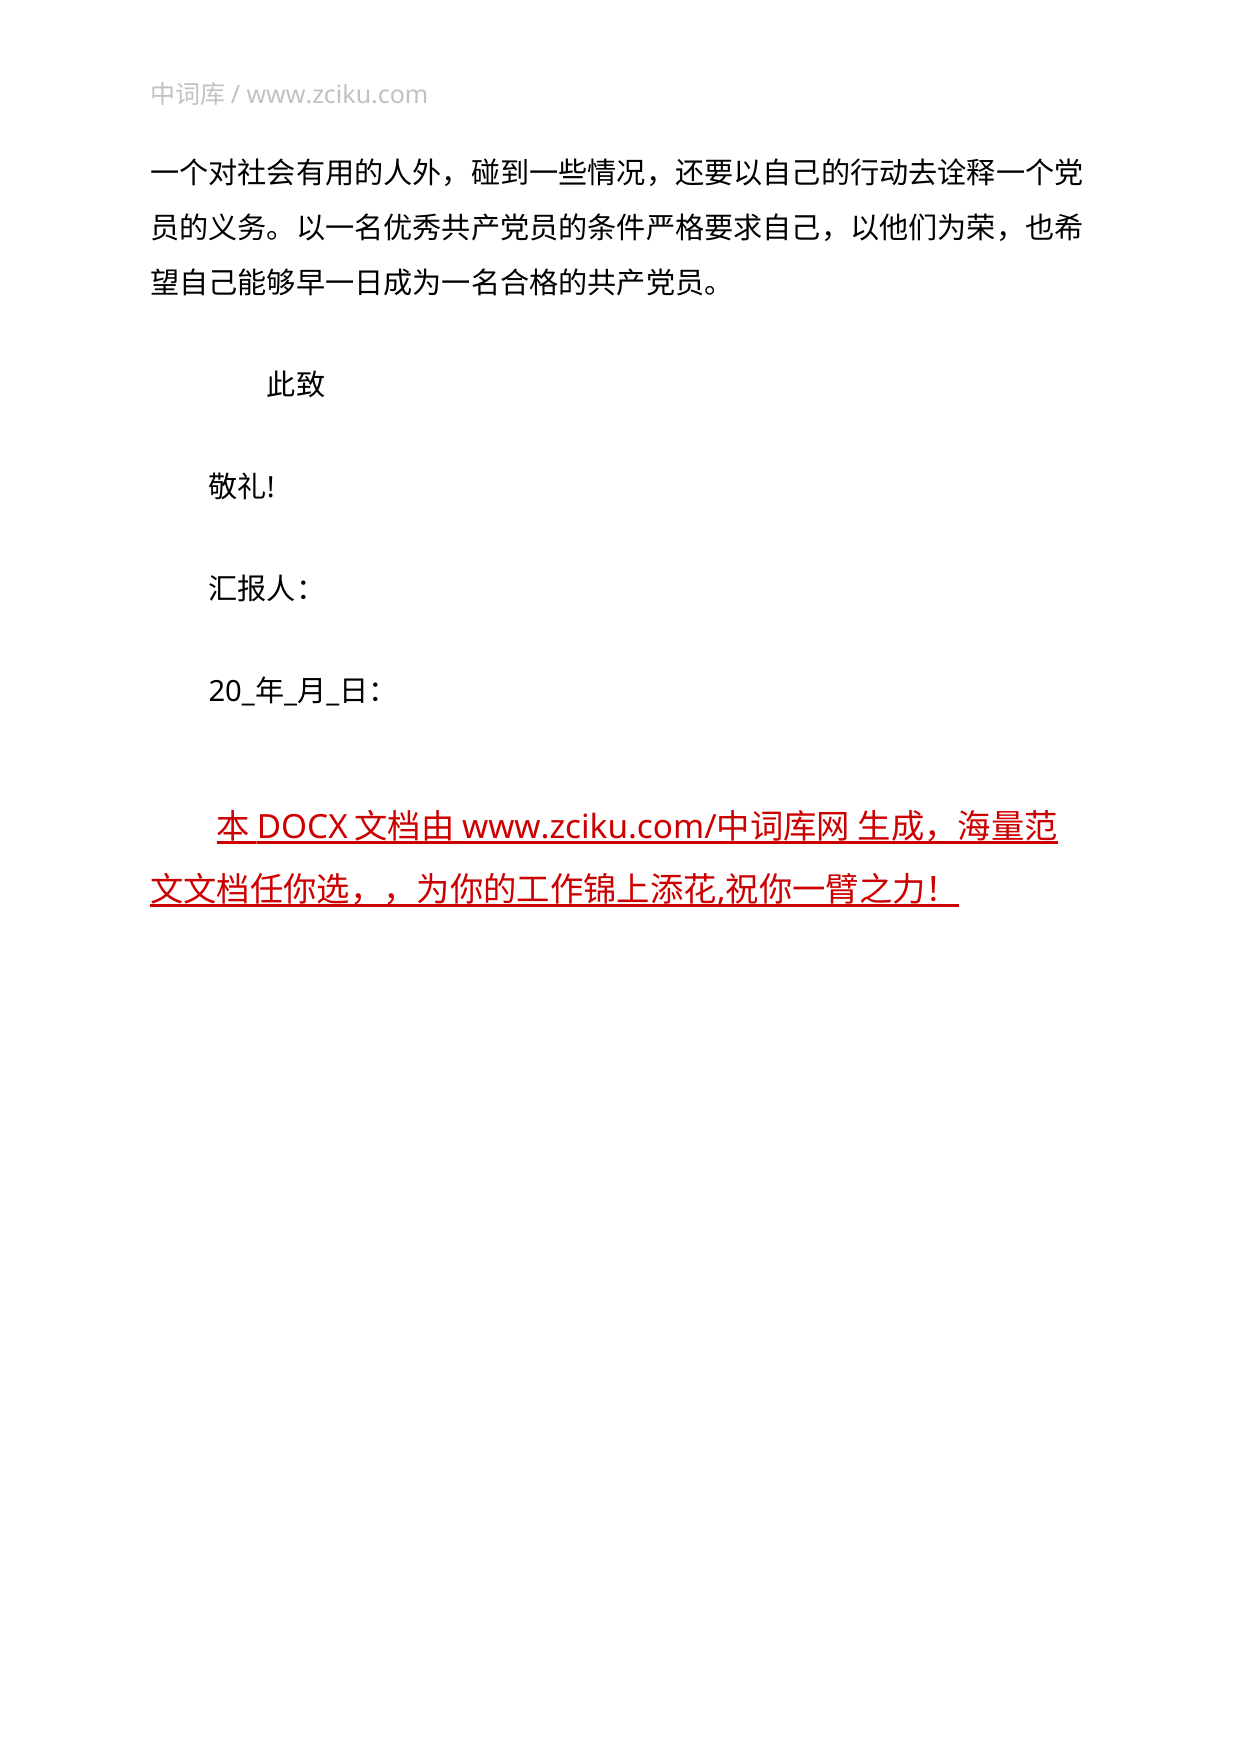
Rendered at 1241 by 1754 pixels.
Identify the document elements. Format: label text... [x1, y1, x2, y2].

text 敬礼! [150, 463, 1090, 506]
text 20_年_月_日： [150, 667, 1090, 709]
text 本DOCX文档由 www.zciku.com/中词库网 生成，海量范文文档任你选，，为你的工作锦上添花,祝你一臂之力！ [150, 800, 1090, 912]
text 汇报人： [150, 565, 1090, 608]
text 此致 [150, 362, 1090, 404]
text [150, 150, 1090, 302]
